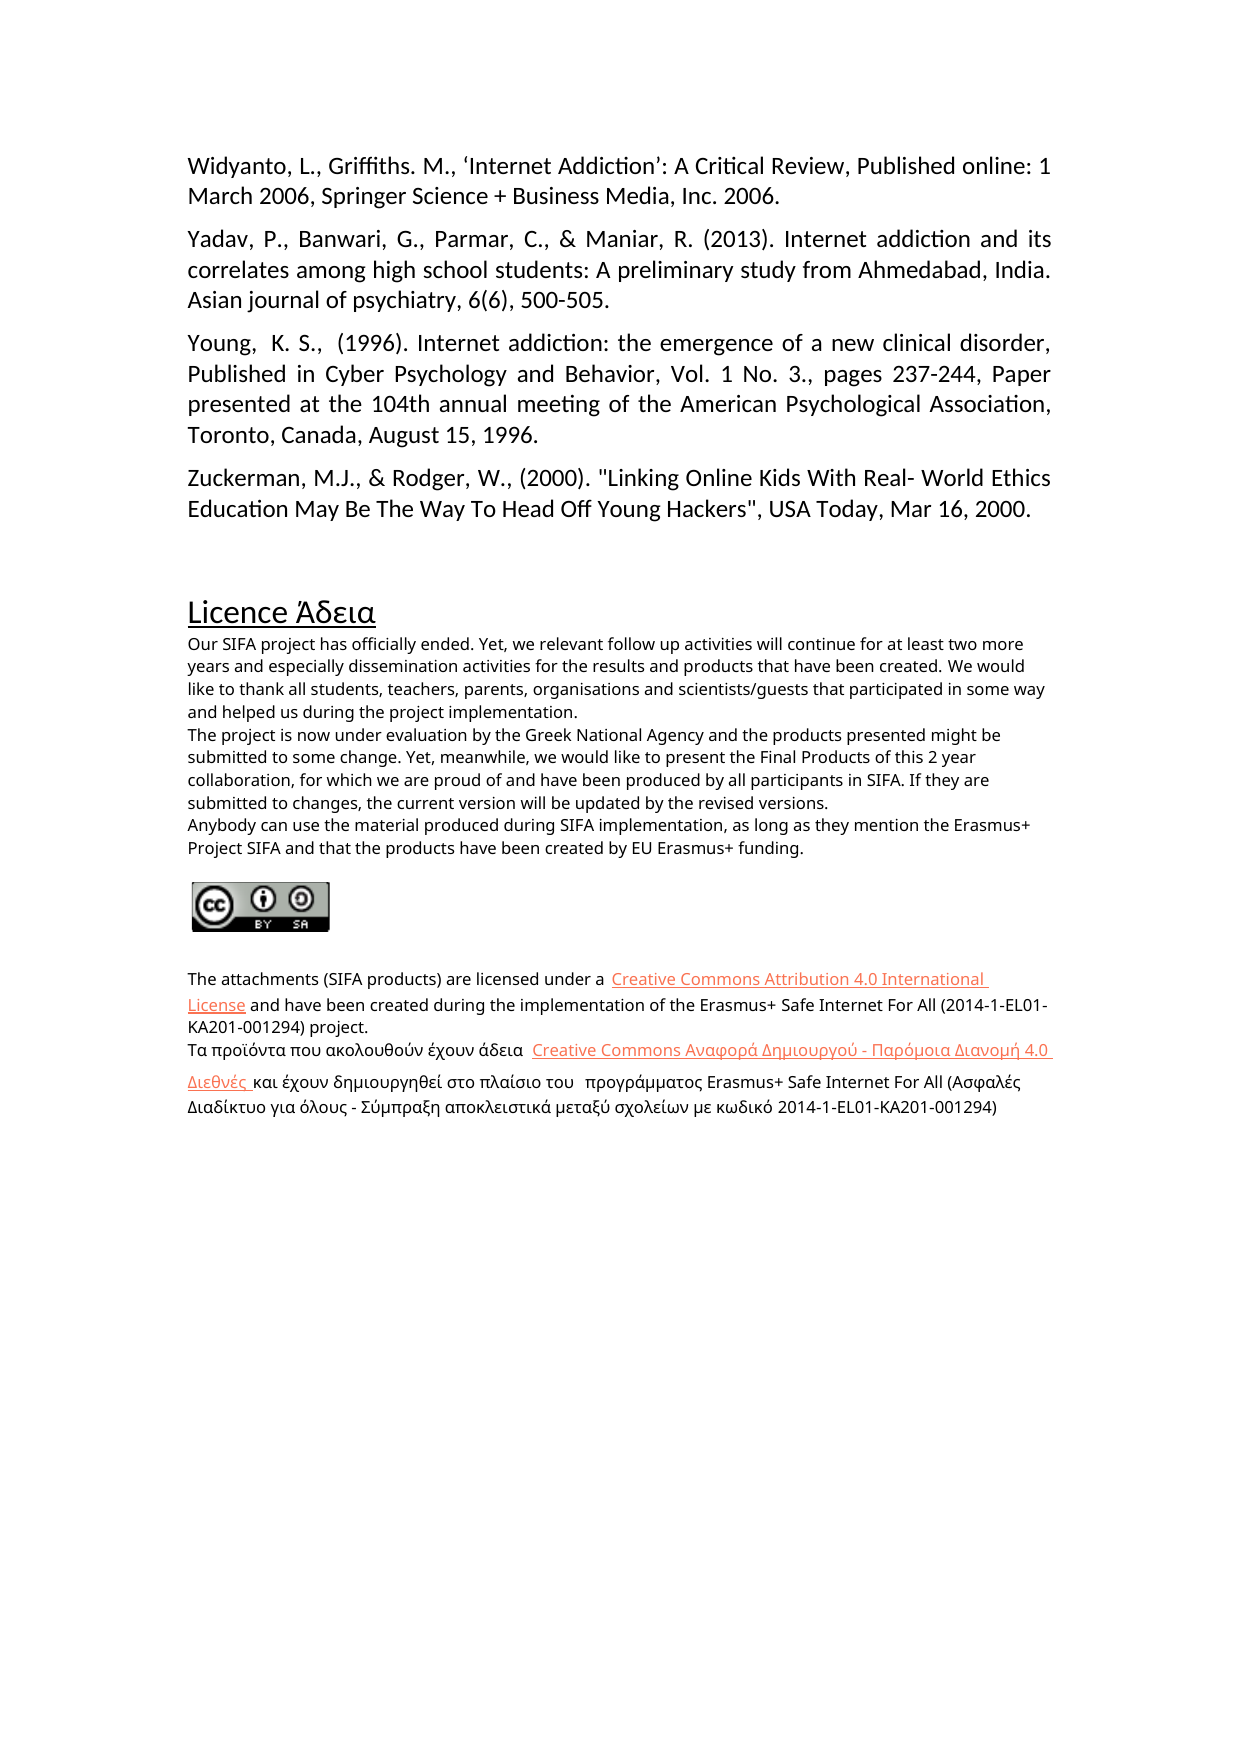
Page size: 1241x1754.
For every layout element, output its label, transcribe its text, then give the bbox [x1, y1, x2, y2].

text Young, K. S., (1996). Internet addiction: the emergence of a new clinical disorder, Published in Cyber Psychology and Behavior, Vol. 1 No. 3., pages 237-244, Paper presented at the 104th annual meeting of the American Psychological Association, Toronto, Canada, August 15, 1996. [187, 328, 1053, 450]
text Τα προϊόντα που ακολουθούν έχουν άδεια Creative Commons Αναφορά Δημιουργού - Παρόμοια Διανομή 4.0 Διεθνές και έχουν δημιουργηθεί στο πλαίσιο του προγράμματος Erasmus+ Safe Internet For All (Ασφαλές Διαδίκτυο για όλους - Σύμπραξη αποκλειστικά μεταξύ σχολείων με κωδικό 2014‐1‐EL01‐KA201‐001294) [187, 1038, 1053, 1118]
text Our SIFA project has officially ended. Yet, we relevant follow up activities will continue for at least two more years and especially dissemination activities for the results and products that have been created. We would like to thank all students, teachers, parents, organisations and scientists/guests that participated in some way and helped us during the project implementation. [187, 632, 1053, 723]
text The project is now under evaluation by the Greek National Agency and the products presented might be submitted to some change. Yet, meanwhile, we would like to present the Final Products of this 2 year collaboration, for which we are proud of and have been produced by all participants in SIFA. If they are submitted to changes, the current version will be updated by the revised versions. [187, 723, 1053, 814]
text Zuckerman, M.J., & Rodger, W., (2000). "Linking Online Kids With Real- World Ethics Education May Be The Way To Head Off Young Hackers", USA Today, Mar 16, 2000. [187, 462, 1053, 523]
text Licence Άδεια [187, 592, 1053, 632]
text Widyanto, L., Griffiths. M., ‘Internet Addiction’: A Critical Review, Published online: 1 March 2006, Springer Science + Business Media, Inc. 2006. [187, 150, 1053, 211]
text The attachments (SIFA products) are licensed under a Creative Commons Attribution 4.0 International License and have been created during the implementation of the Erasmus+ Safe Internet For All (2014‐1‐EL01‐KA201‐001294) project. [187, 959, 1053, 1038]
text Anybody can use the material produced during SIFA implementation, as long as they mention the Erasmus+ Project SIFA and that the products have been created by EU Erasmus+ funding. [187, 814, 1053, 859]
text Yadav, P., Banwari, G., Parmar, C., & Maniar, R. (2013). Internet addiction and its correlates among high school students: A preliminary study from Ahmedabad, India. Asian journal of psychiatry, 6(6), 500-505. [187, 223, 1053, 315]
picture [191, 882, 330, 932]
